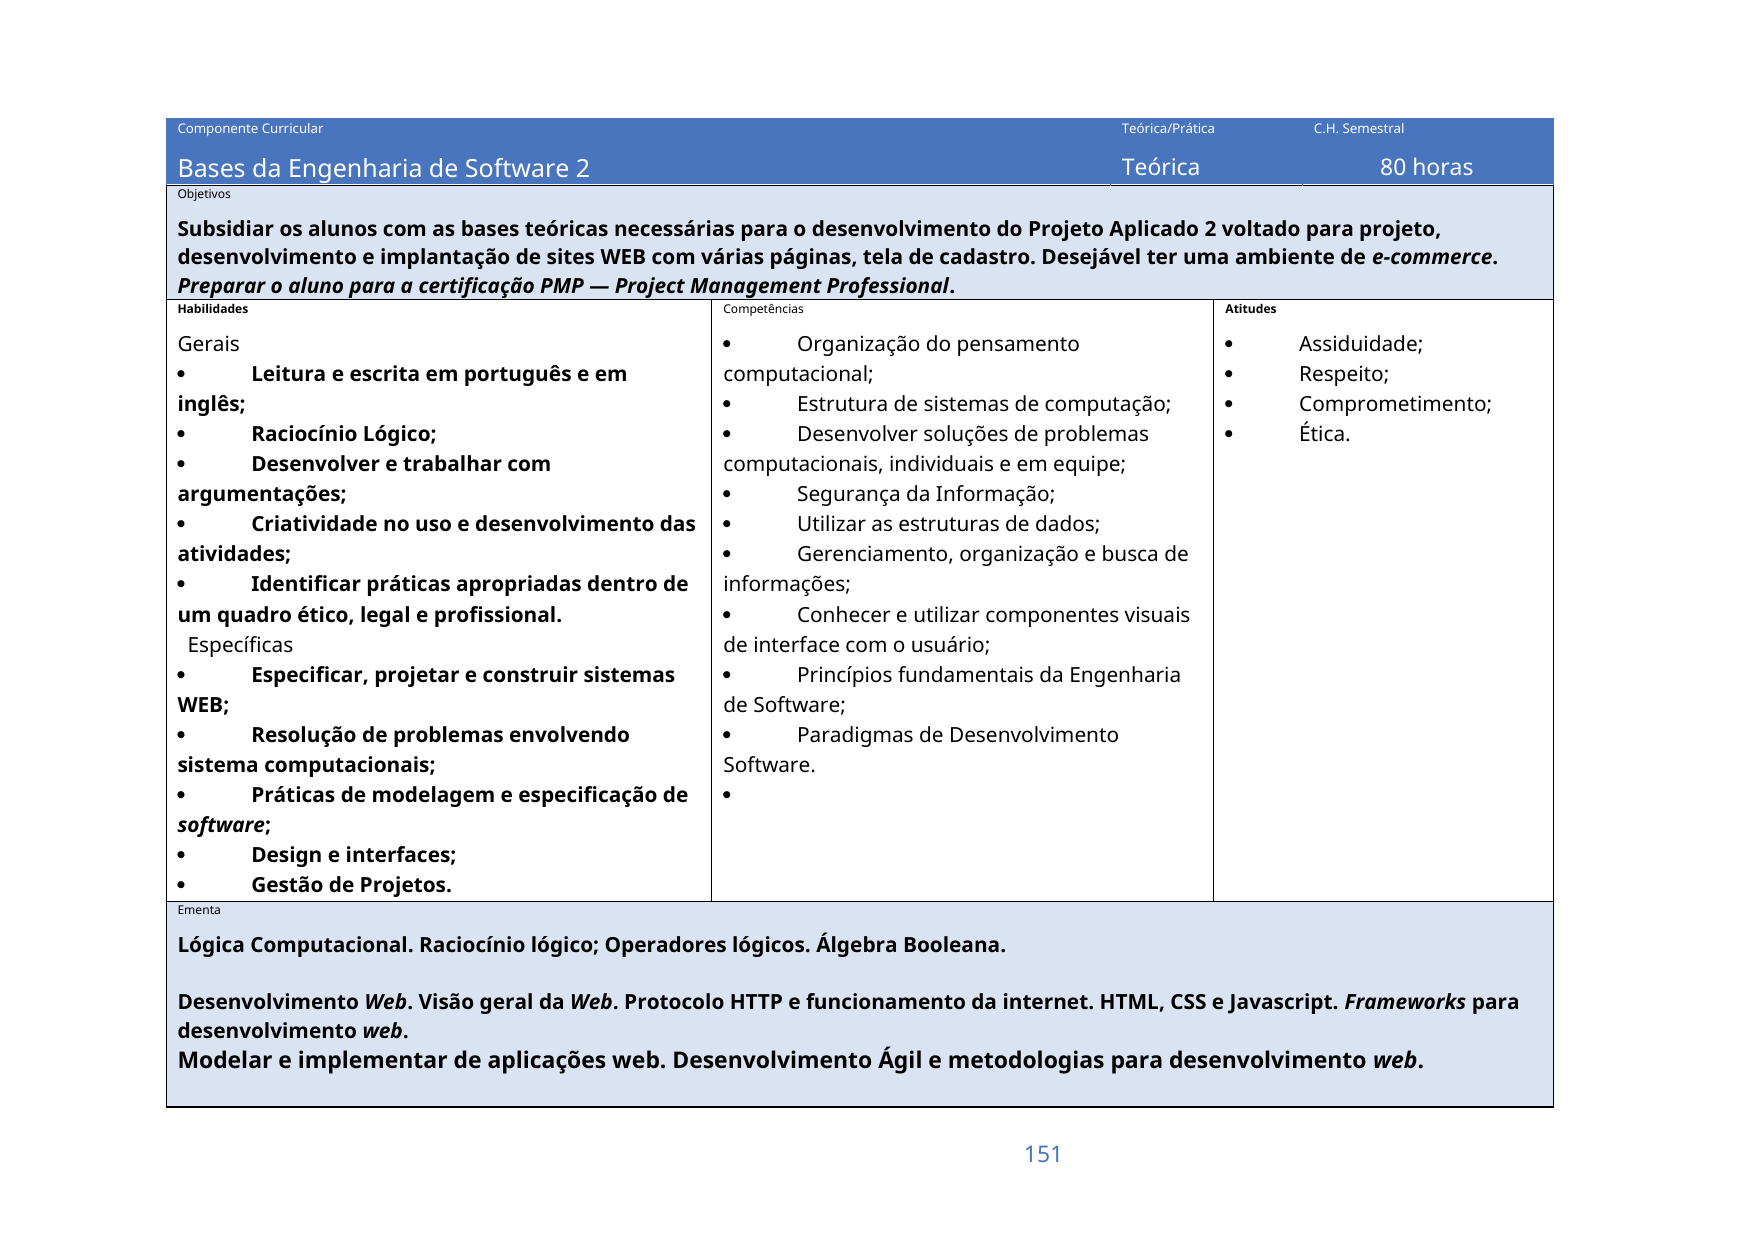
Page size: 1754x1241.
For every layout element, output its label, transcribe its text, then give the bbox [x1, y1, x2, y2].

table_cell Competências Organização do pensamento computacional; Estrutura de sistemas de computação; Desenvolver soluções de problemas computacionais, individuais e em equipe; Segurança da Informação; Utilizar as estruturas de dados; Gerenciamento, organização e busca de informações; Conhecer e utilizar componentes visuais de interface com o usuário; Princípios fundamentais da Engenharia de Software; Paradigmas de Desenvolvimento Software. [712, 300, 1213, 901]
table_cell Objetivos Subsidiar os alunos com as bases teóricas necessárias para o desenvolvimento do Projeto Aplicado 2 voltado para projeto, desenvolvimento e implantação de sites WEB com várias páginas, tela de cadastro. Desejável ter uma ambiente de e-commerce. Preparar o aluno para a certificação PMP — Project Management Professional. [167, 186, 1553, 299]
table_header C.H. Semestral 80 horas [1303, 119, 1553, 184]
table_cell Atitudes Assiduidade; Respeito; Comprometimento; Ética. [1214, 300, 1553, 901]
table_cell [167, 902, 1553, 1106]
table_cell Habilidades Gerais Leitura e escrita em português e em inglês; Raciocínio Lógico; Desenvolver e trabalhar com argumentações; Criatividade no uso e desenvolvimento das atividades; Identificar práticas apropriadas dentro de um quadro ético, legal e profissional. Específicas Especificar, projetar e construir sistemas WEB; Resolução de problemas envolvendo sistema computacionais; Práticas de modelagem e especificação de software; Design e interfaces; Gestão de Projetos. [167, 300, 711, 901]
table_header Teórica/Prática Teórica [1111, 119, 1302, 184]
table_header Componente Curricular Bases da Engenharia de Software 2 [167, 119, 1110, 184]
